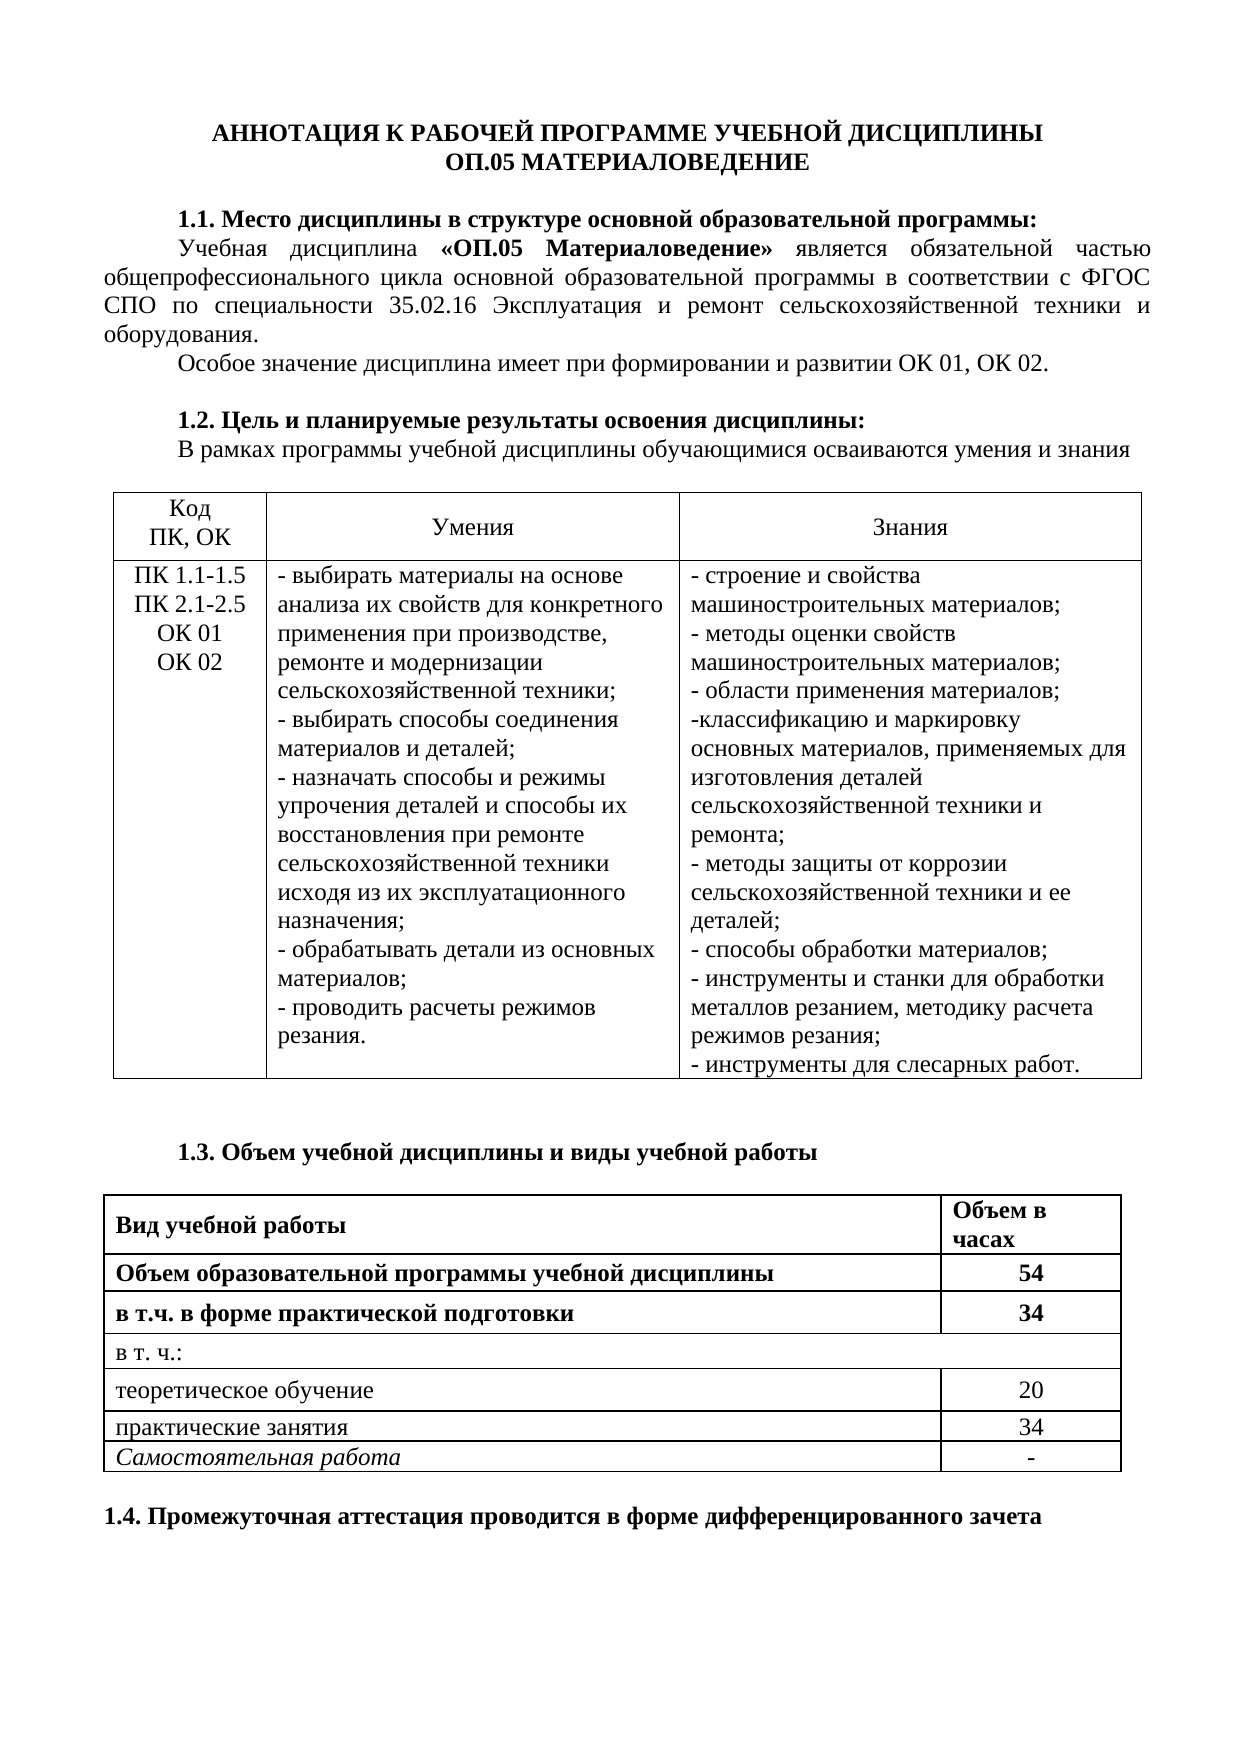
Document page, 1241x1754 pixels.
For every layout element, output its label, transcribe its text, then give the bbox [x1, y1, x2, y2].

text ОП.05 МАТЕРИАЛОВЕДЕНИЕ [103, 147, 1152, 176]
text Учебная дисциплина «ОП.05 Материаловедение» является обязательной частью общепрофессионального цикла основной образовательной программы в соответствии с ФГОС СПО по специальности 35.02.16 Эксплуатация и ремонт сельскохозяйственной техники и оборудования. [103, 233, 1152, 348]
text В рамках программы учебной дисциплины обучающимися осваиваются умения и знания [103, 434, 1152, 463]
table_cell 20 [942, 1369, 1120, 1410]
table_cell практические занятия [105, 1412, 940, 1440]
table_cell в т. ч.: [105, 1334, 1120, 1368]
table_header Код ПК, ОК [114, 493, 266, 559]
table_cell 54 [942, 1255, 1120, 1290]
table_header Объем в часах [942, 1196, 1120, 1253]
table_cell 34 [942, 1292, 1120, 1333]
table_cell - [942, 1442, 1120, 1471]
table_cell - строение и свойства машиностроительных материалов; - методы оценки свойств машиностроительных материалов; - области применения материалов; -классификацию и маркировку основных материалов, применяемых для изготовления деталей сельскохозяйственной техники и ремонта; - методы защиты от коррозии сельскохозяйственной техники и ее деталей; - способы обработки материалов; - инструменты и станки для обработки металлов резанием, методику расчета режимов резания; - инструменты для слесарных работ. [680, 561, 1141, 1078]
table_header Вид учебной работы [105, 1196, 940, 1253]
table_cell теоретическое обучение [105, 1369, 940, 1410]
table_cell Объем образовательной программы учебной дисциплины [105, 1255, 940, 1290]
table_header Знания [680, 493, 1141, 559]
table_cell 34 [942, 1412, 1120, 1440]
text АННОТАЦИЯ К рабочей ПРОГРАММе УЧЕБНОЙ ДИСЦИПЛИНЫ [103, 118, 1152, 147]
text Особое значение дисциплина имеет при формировании и развитии ОК 01, ОК 02. [103, 348, 1152, 377]
text 1.2. Цель и планируемые результаты освоения дисциплины: [103, 406, 1152, 434]
text 1.3. Объем учебной дисциплины и виды учебной работы [103, 1137, 1152, 1165]
table_cell - выбирать материалы на основе анализа их свойств для конкретного применения при производстве, ремонте и модернизации сельскохозяйственной техники; - выбирать способы соединения материалов и деталей; - назначать способы и режимы упрочения деталей и способы их восстановления при ремонте сельскохозяйственной техники исходя из их эксплуатационного назначения; - обрабатывать детали из основных материалов; - проводить расчеты режимов резания. [267, 561, 679, 1078]
table_cell ПК 1.1-1.5 ПК 2.1-2.5 ОК 01 ОК 02 [114, 561, 266, 1078]
table_header Умения [267, 493, 679, 559]
text 1.4. Промежуточная аттестация проводится в форме дифференцированного зачета [103, 1501, 1152, 1530]
text 1.1. Место дисциплины в структуре основной образовательной программы: [103, 204, 1152, 233]
table_cell Самостоятельная работа [105, 1442, 940, 1471]
table_cell в т.ч. в форме практической подготовки [105, 1292, 940, 1333]
